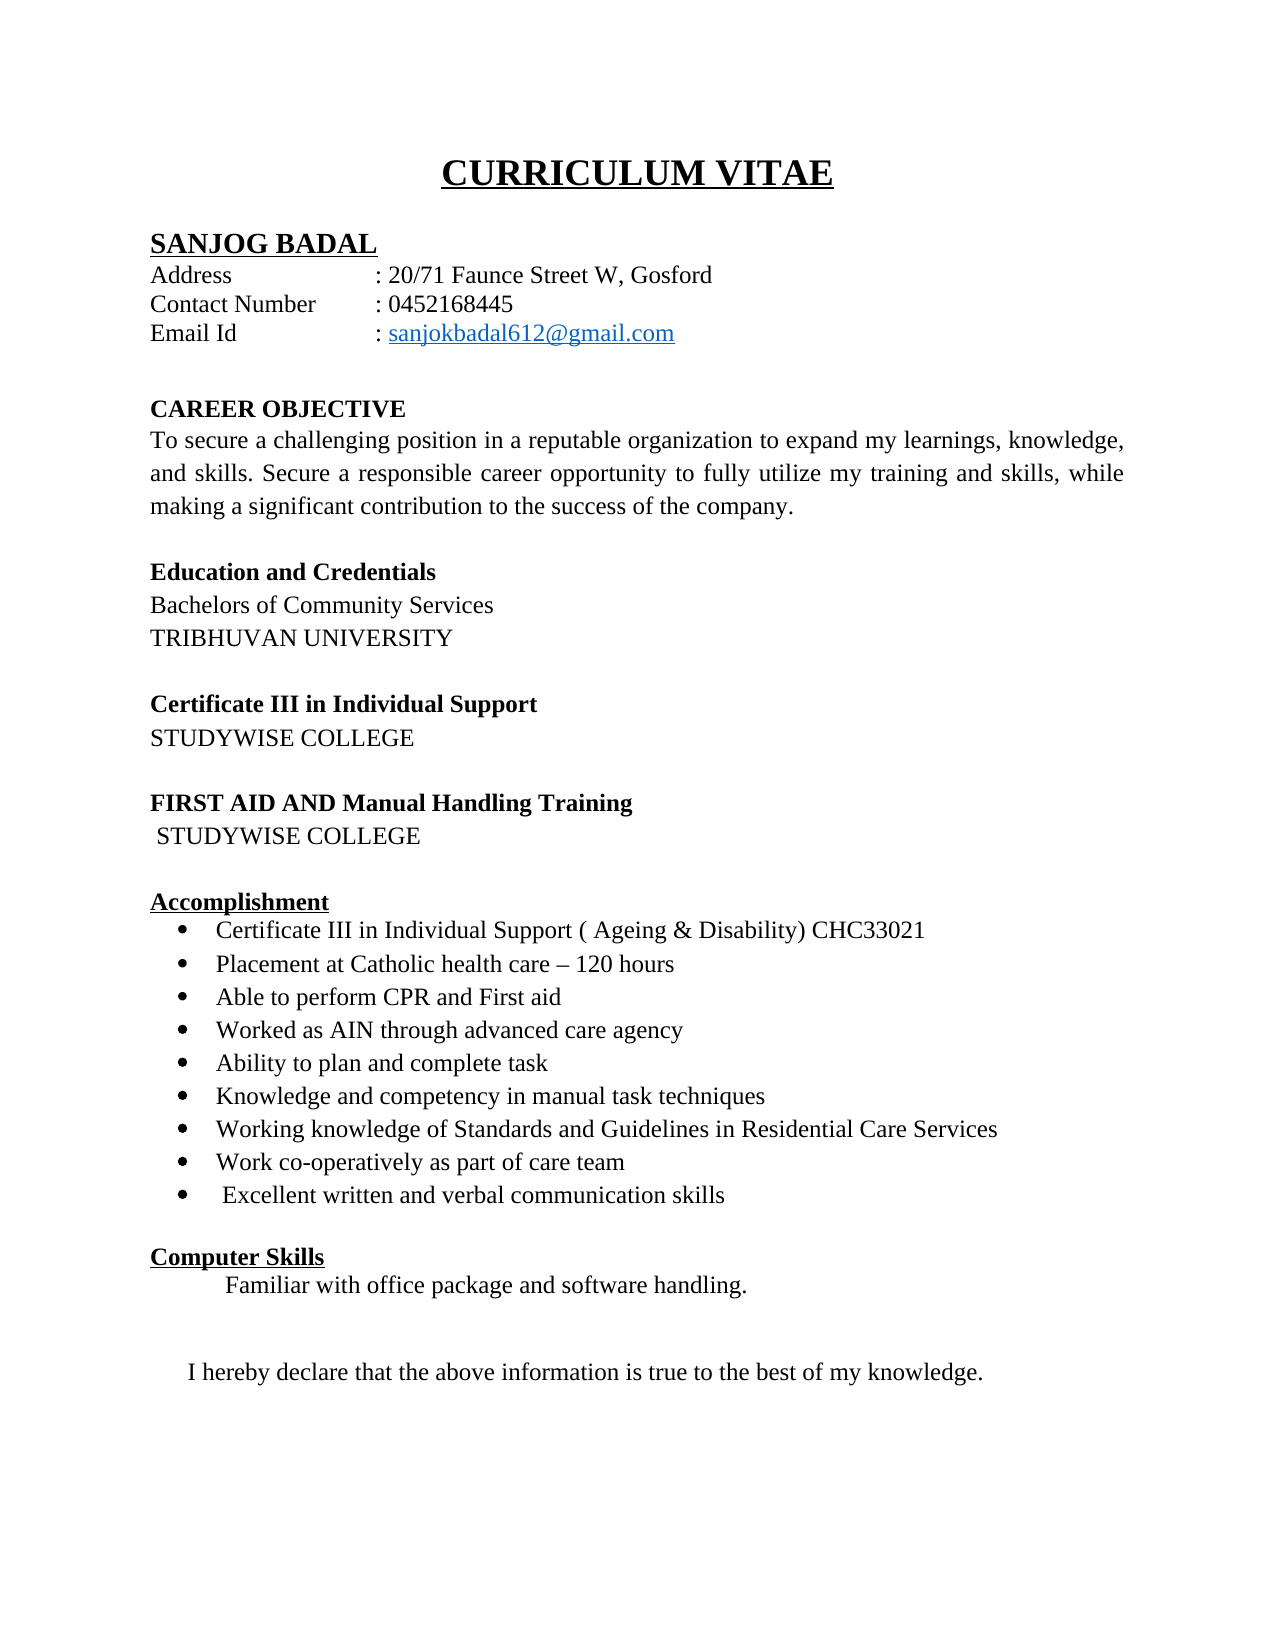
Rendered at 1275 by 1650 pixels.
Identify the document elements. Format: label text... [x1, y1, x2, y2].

text Bachelors of Community Services [150, 591, 1125, 619]
text Contact Number : 0452168445 [150, 289, 1125, 318]
list Excellent written and verbal communication skills [178, 1180, 1125, 1208]
text CURRICULUM VITAE [150, 150, 1125, 193]
text Email Id : sanjokbadal612@gmail.com [150, 318, 1125, 346]
text TRIBHUVAN UNIVERSITY [150, 623, 1125, 652]
list Work co-operatively as part of care team [178, 1147, 1125, 1176]
list Certificate III in Individual Support ( Ageing & Disability) CHC33021 [178, 916, 1125, 944]
text I hereby declare that the above information is true to the best of my knowledge. [150, 1357, 1125, 1385]
text To secure a challenging position in a reputable organization to expand my learnings, knowledge, and skills. Secure a responsible career opportunity to fully utilize my training and skills, while making a significant contribution to the success of the company. [150, 425, 1125, 520]
text Address : 20/71 Faunce Street W, Gosford [150, 260, 1125, 289]
list Knowledge and competency in manual task techniques [178, 1081, 1125, 1109]
list Placement at Catholic health care – 120 hours [178, 949, 1125, 977]
list Ability to plan and complete task [178, 1048, 1125, 1076]
text Education and Credentials [150, 557, 1125, 586]
text Certificate III in Individual Support [150, 689, 1125, 718]
text SANJOG BADAL [150, 227, 1125, 260]
list Worked as AIN through advanced care agency [178, 1015, 1125, 1043]
text CAREER OBJECTIVE [150, 394, 1125, 423]
text Computer Skills [150, 1242, 1125, 1270]
list Able to perform CPR and First aid [178, 982, 1125, 1010]
text Accomplishment [150, 887, 1125, 916]
list Working knowledge of Standards and Guidelines in Residential Care Services [178, 1114, 1125, 1142]
text STUDYWISE COLLEGE [150, 821, 1125, 849]
text STUDYWISE COLLEGE [150, 723, 1125, 751]
list Familiar with office package and software handling. [225, 1270, 1125, 1299]
text FIRST AID AND Manual Handling Training [150, 788, 1125, 817]
